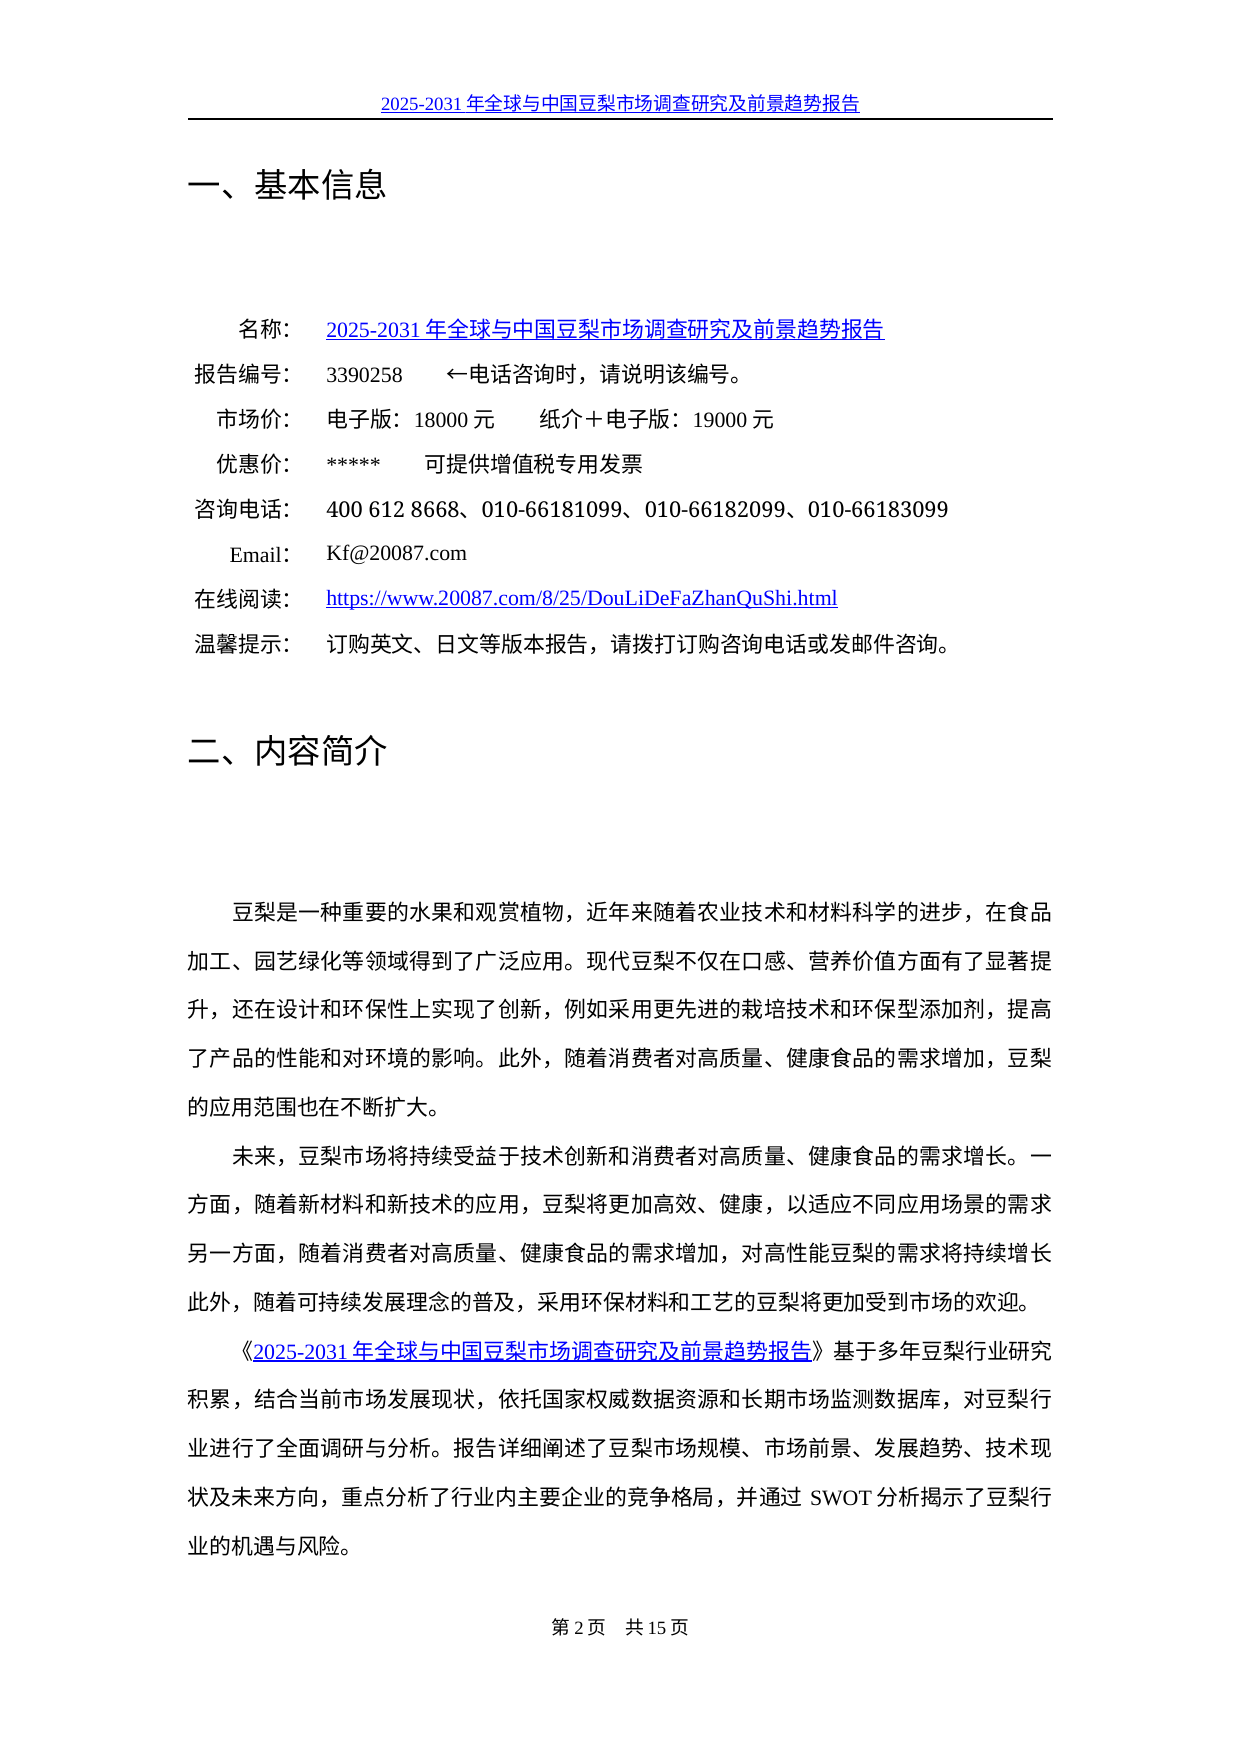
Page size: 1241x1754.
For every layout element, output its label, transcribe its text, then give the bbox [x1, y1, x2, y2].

table_cell 市场价： [167, 402, 315, 447]
title 二、内容简介 [187, 717, 1053, 782]
table_cell 3390258 ←电话咨询时，请说明该编号。 [315, 357, 1073, 402]
table_cell Email： [167, 537, 315, 582]
title 一、基本信息 [187, 150, 1053, 215]
table_cell 订购英文、日文等版本报告，请拨打订购咨询电话或发邮件咨询。 [315, 627, 1073, 672]
table_cell ***** 可提供增值税专用发票 [315, 447, 1073, 492]
table_cell 报告编号： [167, 357, 315, 402]
table_cell 咨询电话： [167, 492, 315, 537]
table_cell 电子版：18000 元 纸介＋电子版：19000 元 [315, 402, 1073, 447]
table_cell 在线阅读： [167, 582, 315, 627]
table_cell 温馨提示： [167, 627, 315, 672]
table_header 2025-2031年全球与中国豆梨市场调查研究及前景趋势报告 [315, 312, 1073, 357]
table_cell Kf@20087.com [315, 537, 1073, 582]
table_cell 400 612 8668、010-66181099、010-66182099、010-66183099 [315, 492, 1073, 537]
table_cell 优惠价： [167, 447, 315, 492]
table_header 名称： [167, 312, 315, 357]
table_cell [315, 582, 1073, 627]
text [187, 894, 1053, 1561]
